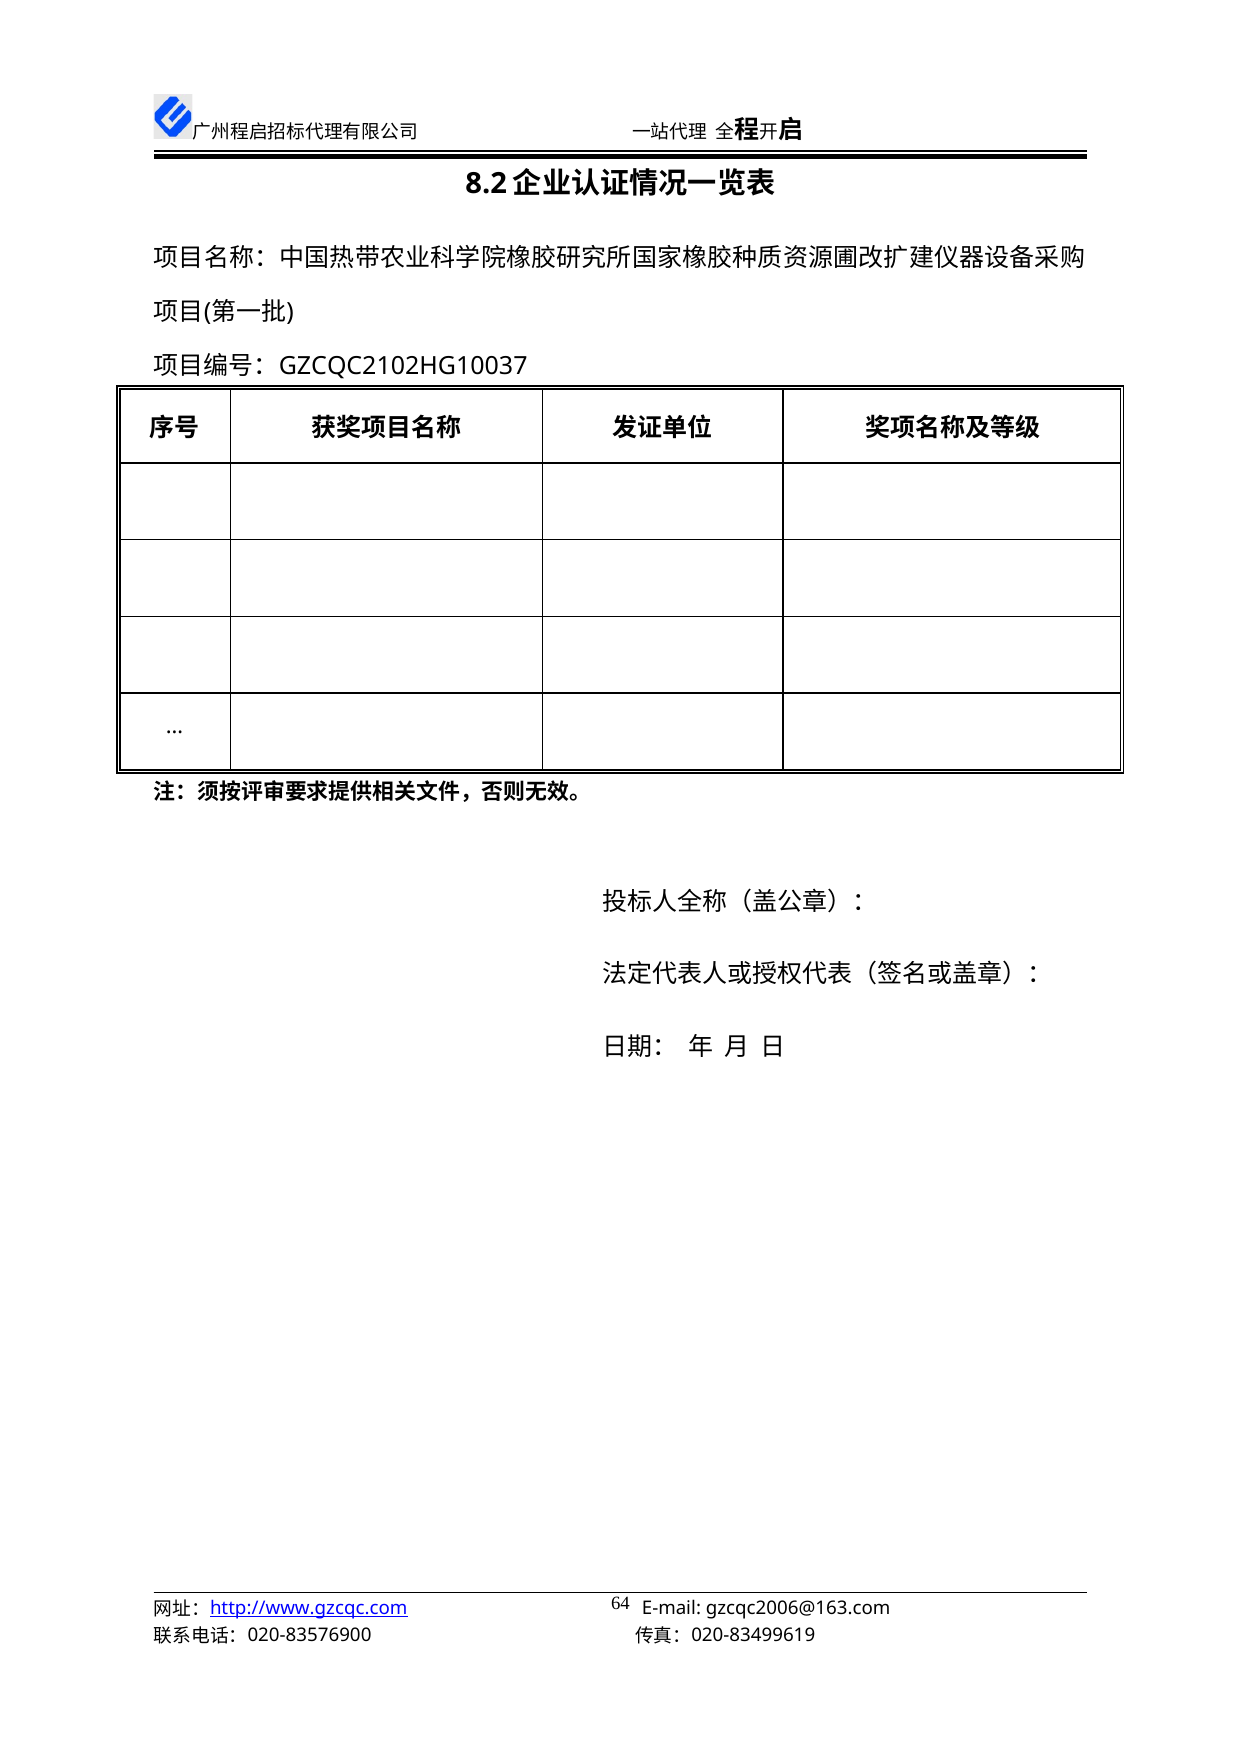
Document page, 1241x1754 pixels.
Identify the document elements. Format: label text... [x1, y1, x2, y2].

table_cell [231, 617, 542, 692]
table_header 序号 [121, 390, 230, 462]
table_cell [784, 694, 1120, 769]
text 注：须按评审要求提供相关文件，否则无效。 [153, 774, 1087, 805]
table_cell [784, 617, 1120, 692]
text 项目编号：GZCQC2102HG10037 [153, 331, 1087, 385]
table_header 获奖项目名称 [231, 390, 542, 462]
text 投标人全称（盖公章）： [153, 881, 1087, 917]
table_cell … [121, 694, 230, 769]
text 法定代表人或授权代表（签名或盖章）： [153, 953, 1087, 990]
table_cell [543, 694, 782, 769]
text 项目名称：中国热带农业科学院橡胶研究所国家橡胶种质资源圃改扩建仪器设备采购项目(第一批) [153, 223, 1087, 331]
table_cell [231, 540, 542, 616]
table_cell [121, 540, 230, 616]
table_cell [121, 617, 230, 692]
table_cell [543, 464, 782, 539]
text 8.2企业认证情况一览表 [153, 159, 1087, 202]
table_cell [784, 464, 1120, 539]
table_cell [121, 464, 230, 539]
table_cell [231, 464, 542, 539]
table_cell [543, 617, 782, 692]
table_cell [543, 540, 782, 616]
table_header 奖项名称及等级 [784, 390, 1120, 462]
table_cell [784, 540, 1120, 616]
table_cell [231, 694, 542, 769]
picture [153, 94, 193, 139]
table_header 发证单位 [543, 390, 782, 462]
text 日期： 年 月 日 [153, 1026, 1087, 1062]
